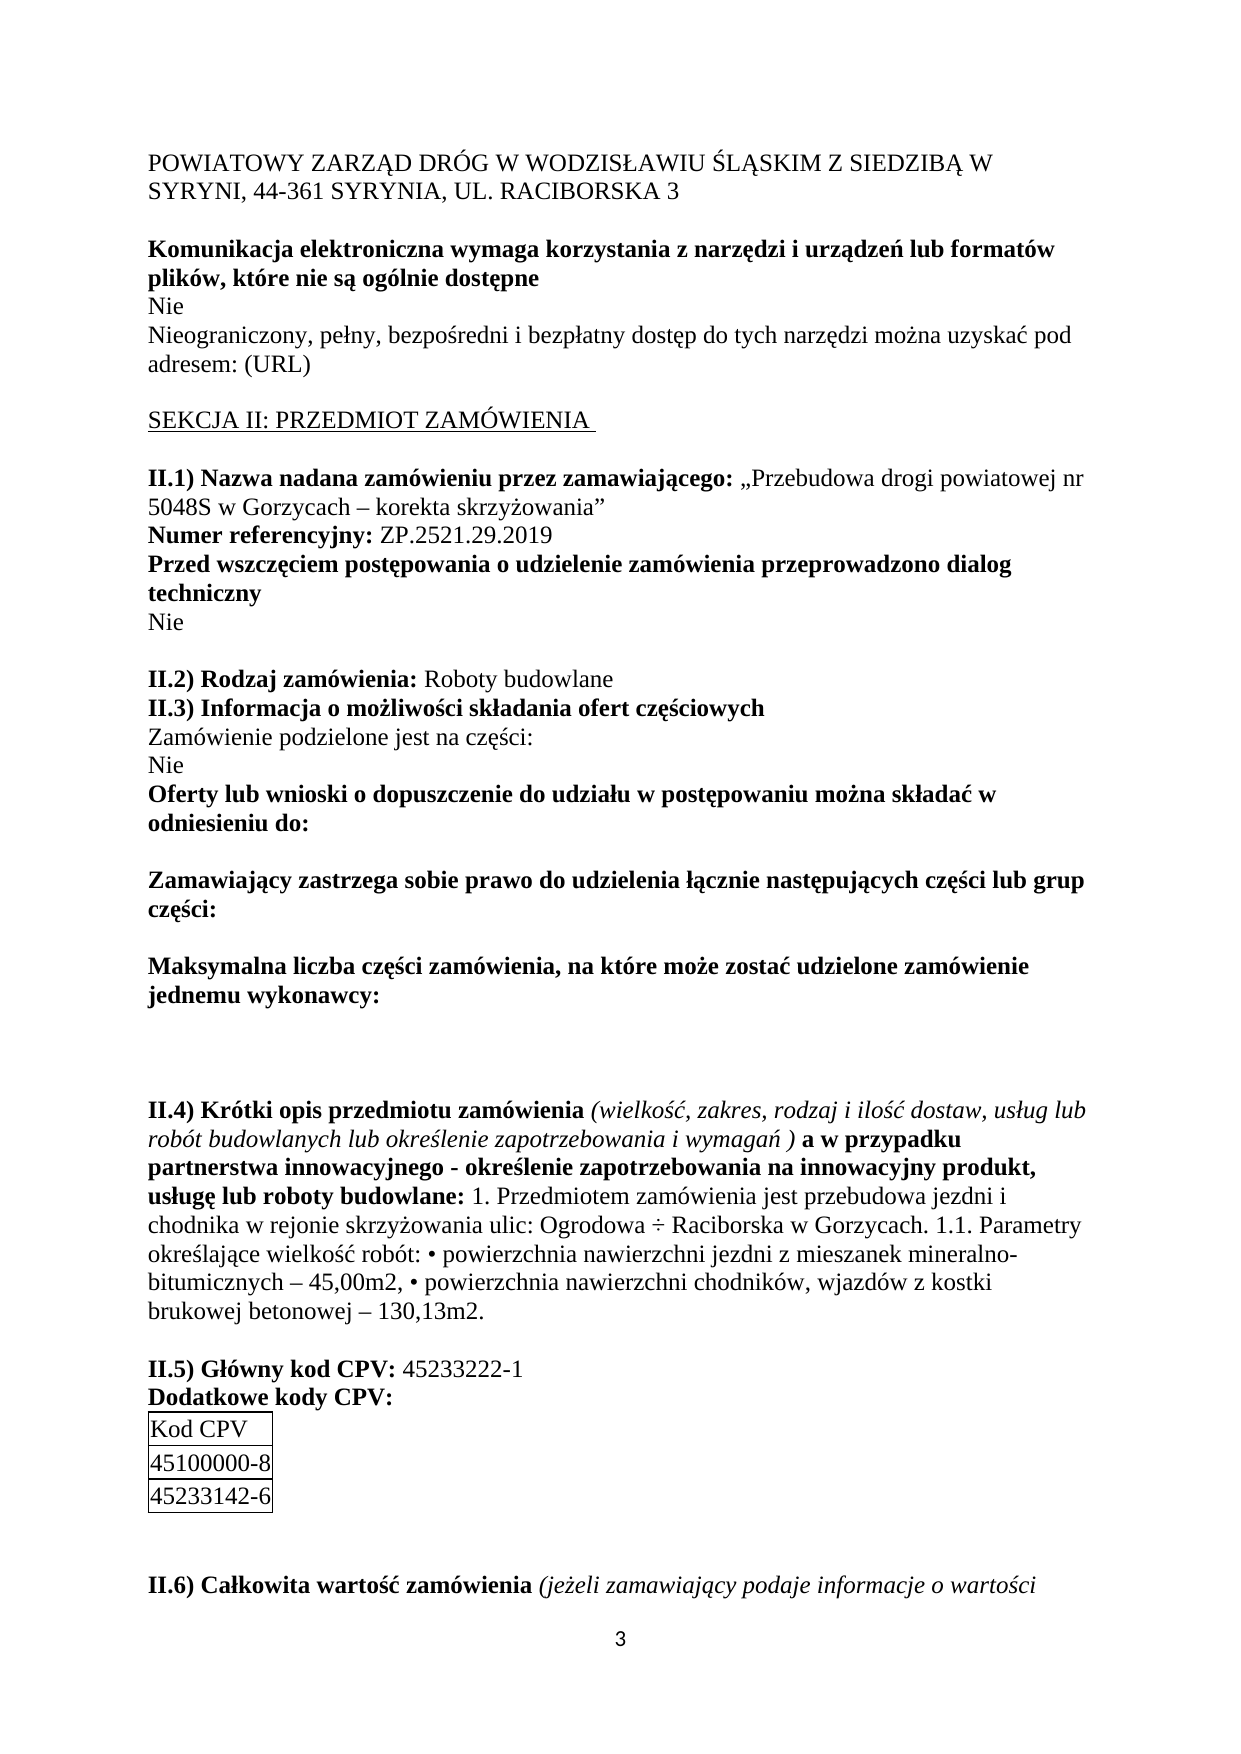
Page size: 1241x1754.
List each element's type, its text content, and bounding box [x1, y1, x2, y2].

text Komunikacja elektroniczna wymaga korzystania z narzędzi i urządzeń lub formatów plików, które nie są ogólnie dostępne [148, 205, 1093, 291]
text II.1) Nazwa nadana zamówieniu przez zamawiającego: „Przebudowa drogi powiatowej nr 5048S w Gorzycach – korekta skrzyżowania” Numer referencyjny: ZP.2521.29.2019 Przed wszczęciem postępowania o udzielenie zamówienia przeprowadzono dialog techniczny [148, 434, 1093, 607]
table_cell 45233142-6 [149, 1480, 272, 1511]
table_header Kod CPV [149, 1413, 272, 1444]
text II.2) Rodzaj zamówienia: Roboty budowlane II.3) Informacja o możliwości składania ofert częściowych Zamówienie podzielone jest na części: [148, 636, 1093, 751]
text Nie Oferty lub wnioski o dopuszczenie do udziału w postępowaniu można składać w odniesieniu do: [148, 751, 1093, 865]
text Zamawiający zastrzega sobie prawo do udzielenia łącznie następujących części lub grup części: Maksymalna liczba części zamówienia, na które może zostać udzielone zamówienie jednemu wykonawcy: II.4) Krótki opis przedmiotu zamówienia (wielkość, zakres, rodzaj i ilość dostaw, usług lub robót budowlanych lub określenie zapotrzebowania i wymagań ) a w przypadku partnerstwa innowacyjnego - określenie zapotrzebowania na innowacyjny produkt, usługę lub roboty budowlane: 1. Przedmiotem zamówienia jest przebudowa jezdni i chodnika w rejonie skrzyżowania ulic: Ogrodowa ÷ Raciborska w Gorzycach. 1.1. Parametry określające wielkość robót: • powierzchnia nawierzchni jezdni z mieszanek mineralno-bitumicznych – 45,00m2, • powierzchnia nawierzchni chodników, wjazdów z kostki brukowej betonowej – 130,13m2. II.5) Główny kod CPV: 45233222-1 Dodatkowe kody CPV: [148, 865, 1093, 1411]
text Nie Nieograniczony, pełny, bezpośredni i bezpłatny dostęp do tych narzędzi można uzyskać pod adresem: (URL) [148, 291, 1093, 406]
text SEKCJA II: PRZEDMIOT ZAMÓWIENIA [148, 406, 1093, 434]
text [148, 1513, 1093, 1599]
table_cell 45100000-8 [149, 1446, 272, 1478]
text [148, 148, 1093, 205]
text Nie [148, 607, 1093, 636]
